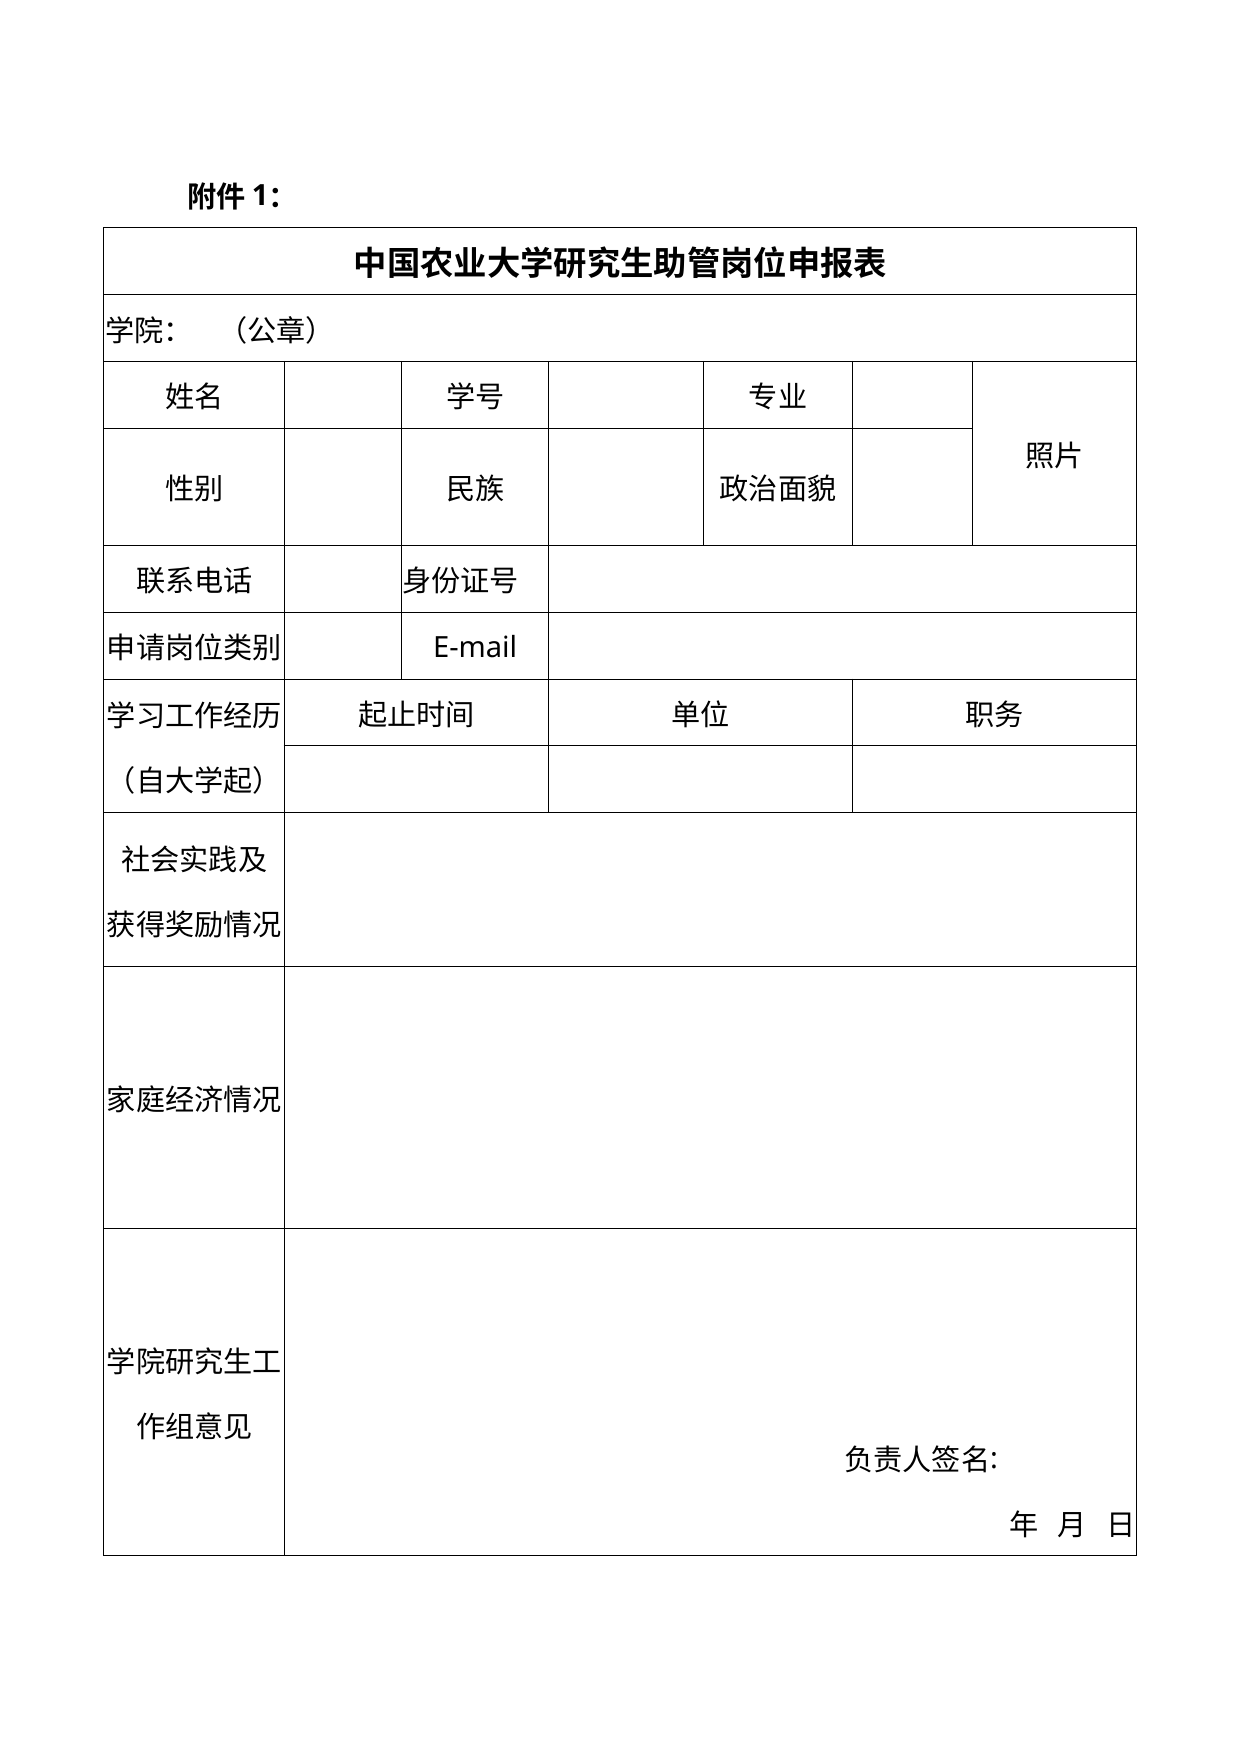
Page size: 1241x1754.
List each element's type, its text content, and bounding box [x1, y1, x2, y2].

table_cell [549, 429, 703, 545]
table_cell 民族 [402, 429, 548, 545]
table_cell E-mail [402, 613, 548, 678]
table_cell [853, 362, 972, 428]
table_cell [285, 813, 1136, 966]
table_cell 学院研究生工作组意见 [104, 1229, 284, 1555]
table_cell [285, 746, 548, 812]
table_cell 专业 [704, 362, 852, 428]
table_cell 学习工作经历（自大学起） [104, 680, 284, 812]
table_cell 姓名 [104, 362, 284, 428]
table_cell 联系电话 [104, 546, 284, 612]
table_cell 起止时间 [285, 680, 548, 745]
table_cell [853, 746, 1136, 812]
table_cell 学号 [402, 362, 548, 428]
table_cell 身份证号 [402, 546, 548, 612]
table_cell 性别 [104, 429, 284, 545]
table_cell 职务 [853, 680, 1136, 745]
table_cell [549, 613, 1136, 678]
table_cell [285, 429, 401, 545]
table_cell [285, 967, 1136, 1228]
table_cell 照片 [973, 362, 1136, 545]
table_cell 社会实践及 获得奖励情况 [104, 813, 284, 966]
table_cell 申请岗位类别 [104, 613, 284, 678]
table_cell 负责人签名:::::: 年 月 日 [285, 1229, 1136, 1555]
table_cell 家庭经济情况 [104, 967, 284, 1228]
table_cell [285, 546, 401, 612]
table_header 中国农业大学研究生助管岗位申报表 [104, 228, 1136, 294]
table_cell [853, 429, 972, 545]
table_cell 单位 [549, 680, 852, 745]
table_cell [285, 362, 401, 428]
table_cell [549, 746, 852, 812]
table_cell [285, 613, 401, 678]
table_cell 学院： （公章） [104, 295, 1136, 361]
table_cell 政治面貌 [704, 429, 852, 545]
table_cell [549, 362, 703, 428]
table_cell [549, 546, 1136, 612]
text 附件1： [187, 162, 1053, 227]
